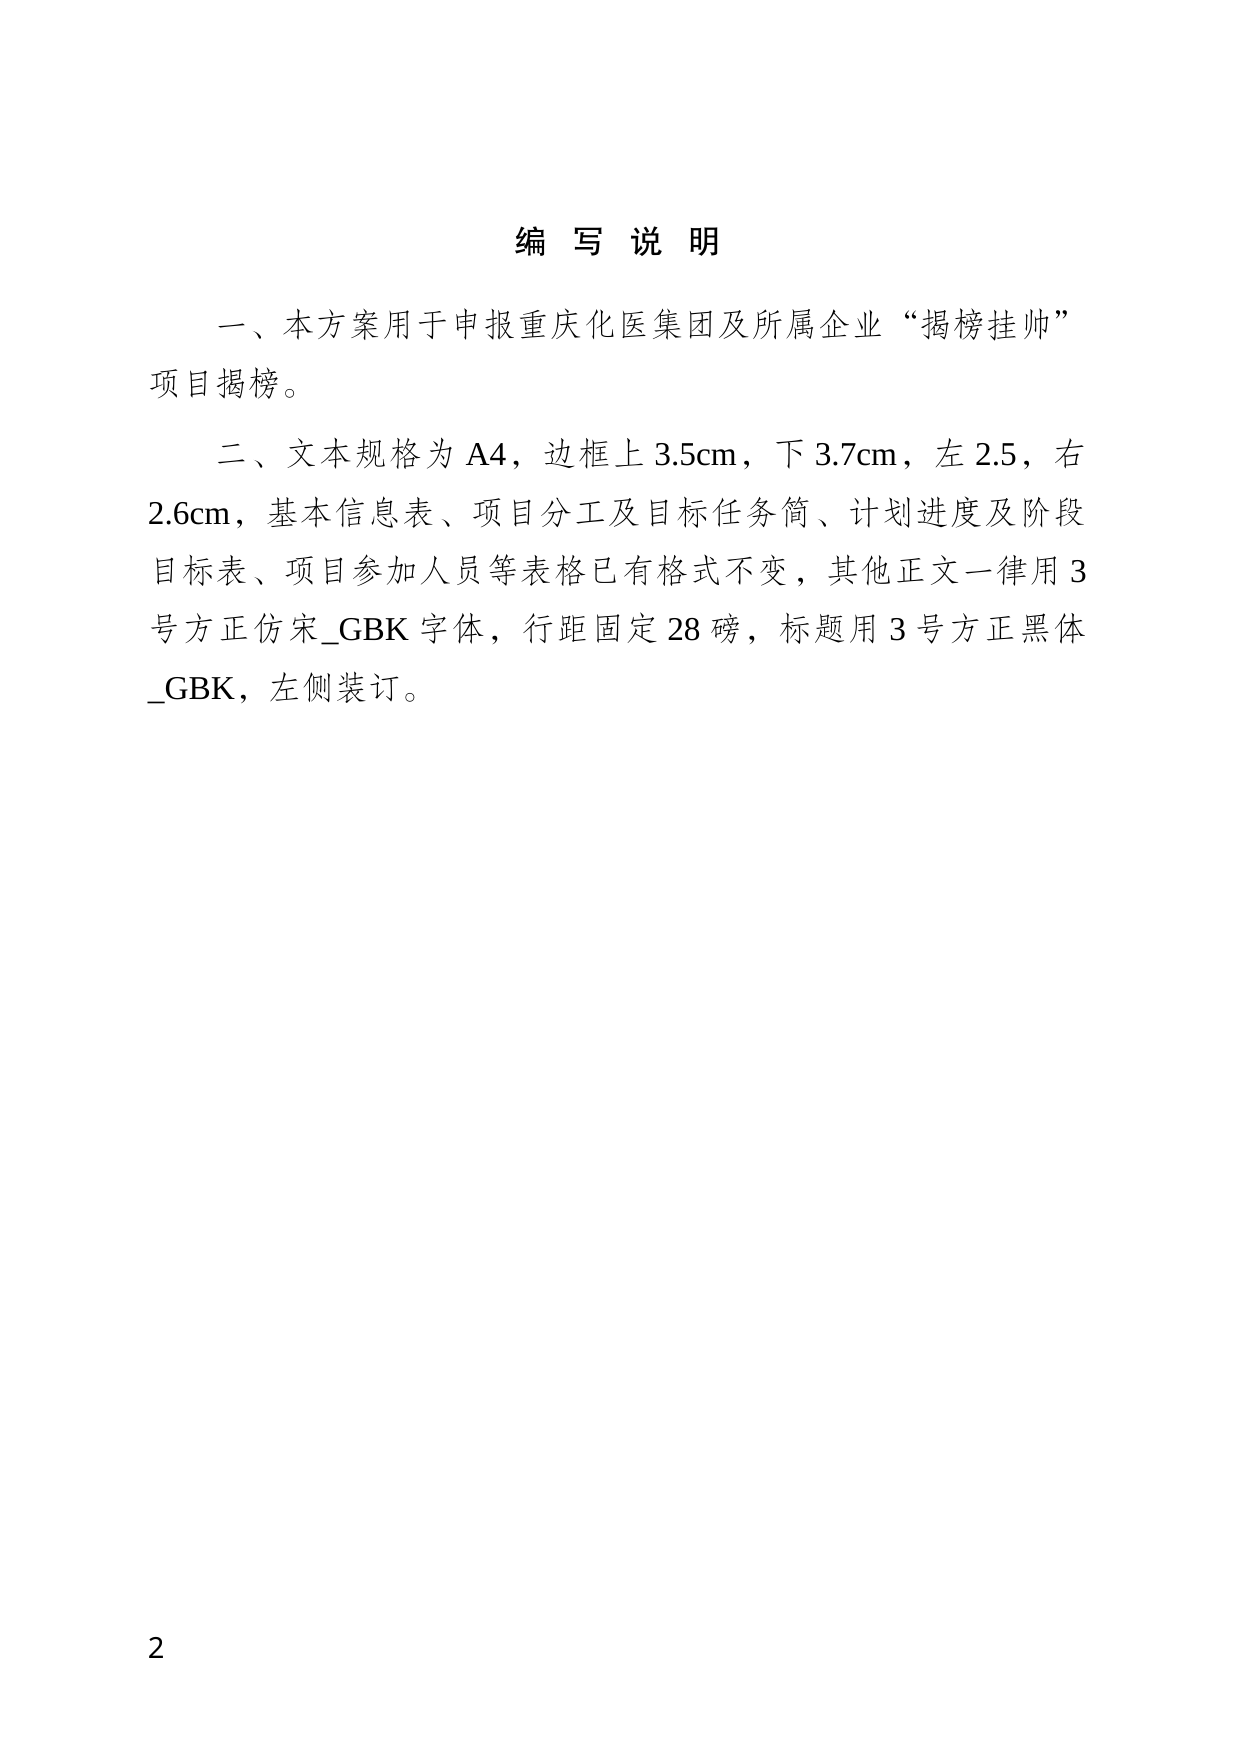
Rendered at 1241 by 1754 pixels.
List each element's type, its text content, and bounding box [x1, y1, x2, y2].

text 编 写 说 明 [148, 207, 1087, 265]
text 一、本方案用于申报重庆化医集团及所属企业“揭榜挂帅”项目揭榜。 [148, 290, 1087, 407]
text 二、文本规格为A4，边框上3.5cm，下3.7cm，左2.5，右2.6cm，基本信息表、项目分工及目标任务简、计划进度及阶段目标表、项目参加人员等表格已有格式不变，其他正文一律用3号方正仿宋_GBK字体，行距固定28磅，标题用3号方正黑体_GBK，左侧装订。 [148, 419, 1087, 711]
